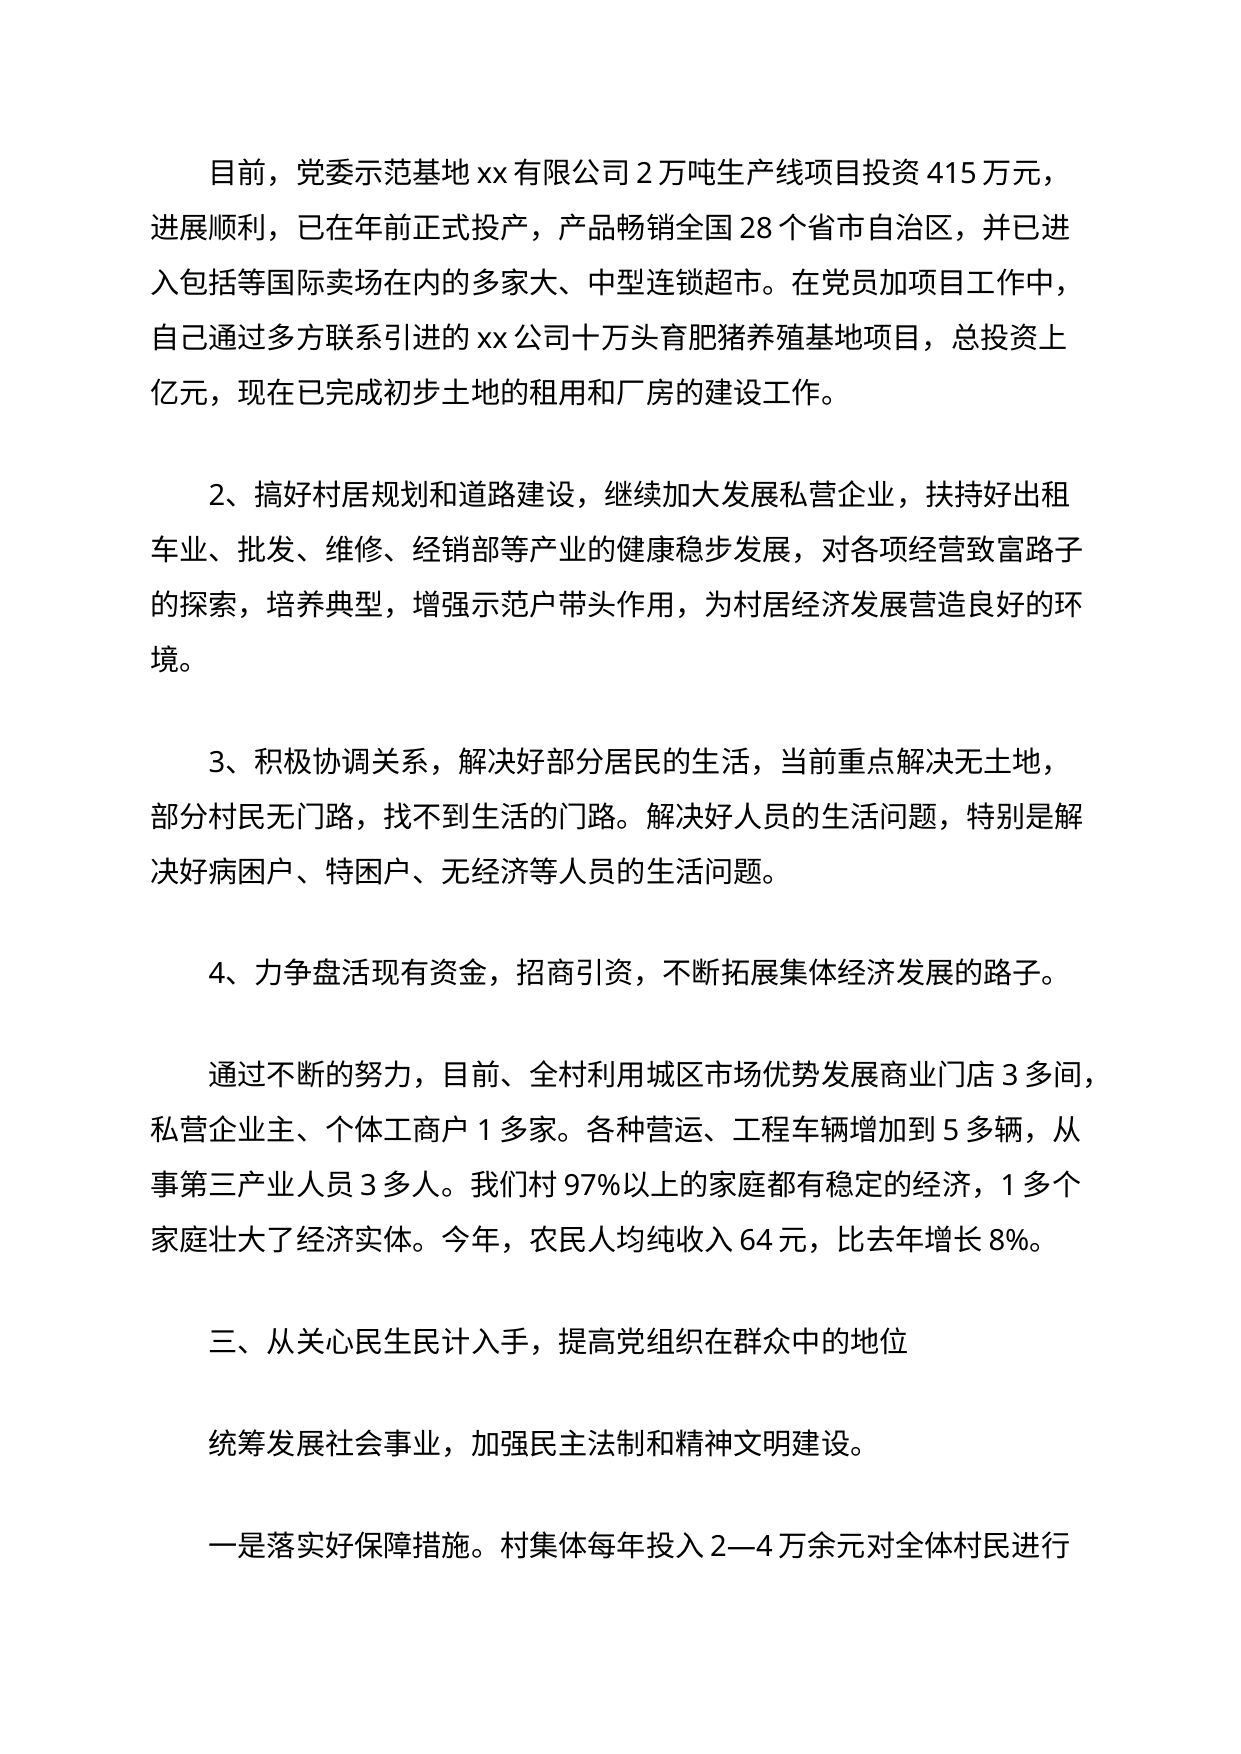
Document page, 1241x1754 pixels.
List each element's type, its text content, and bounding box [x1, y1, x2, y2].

text 通过不断的努力，目前、全村利用城区市场优势发展商业门店3多间，私营企业主、个体工商户1多家。各种营运、工程车辆增加到5多辆，从事第三产业人员3多人。我们村97%以上的家庭都有稳定的经济，1多个家庭壮大了经济实体。今年，农民人均纯收入64元，比去年增长8%。 [150, 1052, 1090, 1259]
text 统筹发展社会事业，加强民主法制和精神文明建设。 [150, 1421, 1090, 1463]
text 目前，党委示范基地xx有限公司2万吨生产线项目投资415万元，进展顺利，已在年前正式投产，产品畅销全国28个省市自治区，并已进入包括等国际卖场在内的多家大、中型连锁超市。在党员加项目工作中，自己通过多方联系引进的xx公司十万头育肥猪养殖基地项目，总投资上亿元，现在已完成初步土地的租用和厂房的建设工作。 [150, 150, 1090, 412]
text 3、积极协调关系，解决好部分居民的生活，当前重点解决无土地，部分村民无门路，找不到生活的门路。解决好人员的生活问题，特别是解决好病困户、特困户、无经济等人员的生活问题。 [150, 738, 1090, 890]
text 2、搞好村居规划和道路建设，继续加大发展私营企业，扶持好出租车业、批发、维修、经销部等产业的健康稳步发展，对各项经营致富路子的探索，培养典型，增强示范户带头作用，为村居经济发展营造良好的环境。 [150, 472, 1090, 679]
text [150, 1522, 1090, 1565]
text 三、从关心民生民计入手，提高党组织在群众中的地位 [150, 1319, 1090, 1361]
text 4、力争盘活现有资金，招商引资，不断拓展集体经济发展的路子。 [150, 950, 1090, 992]
